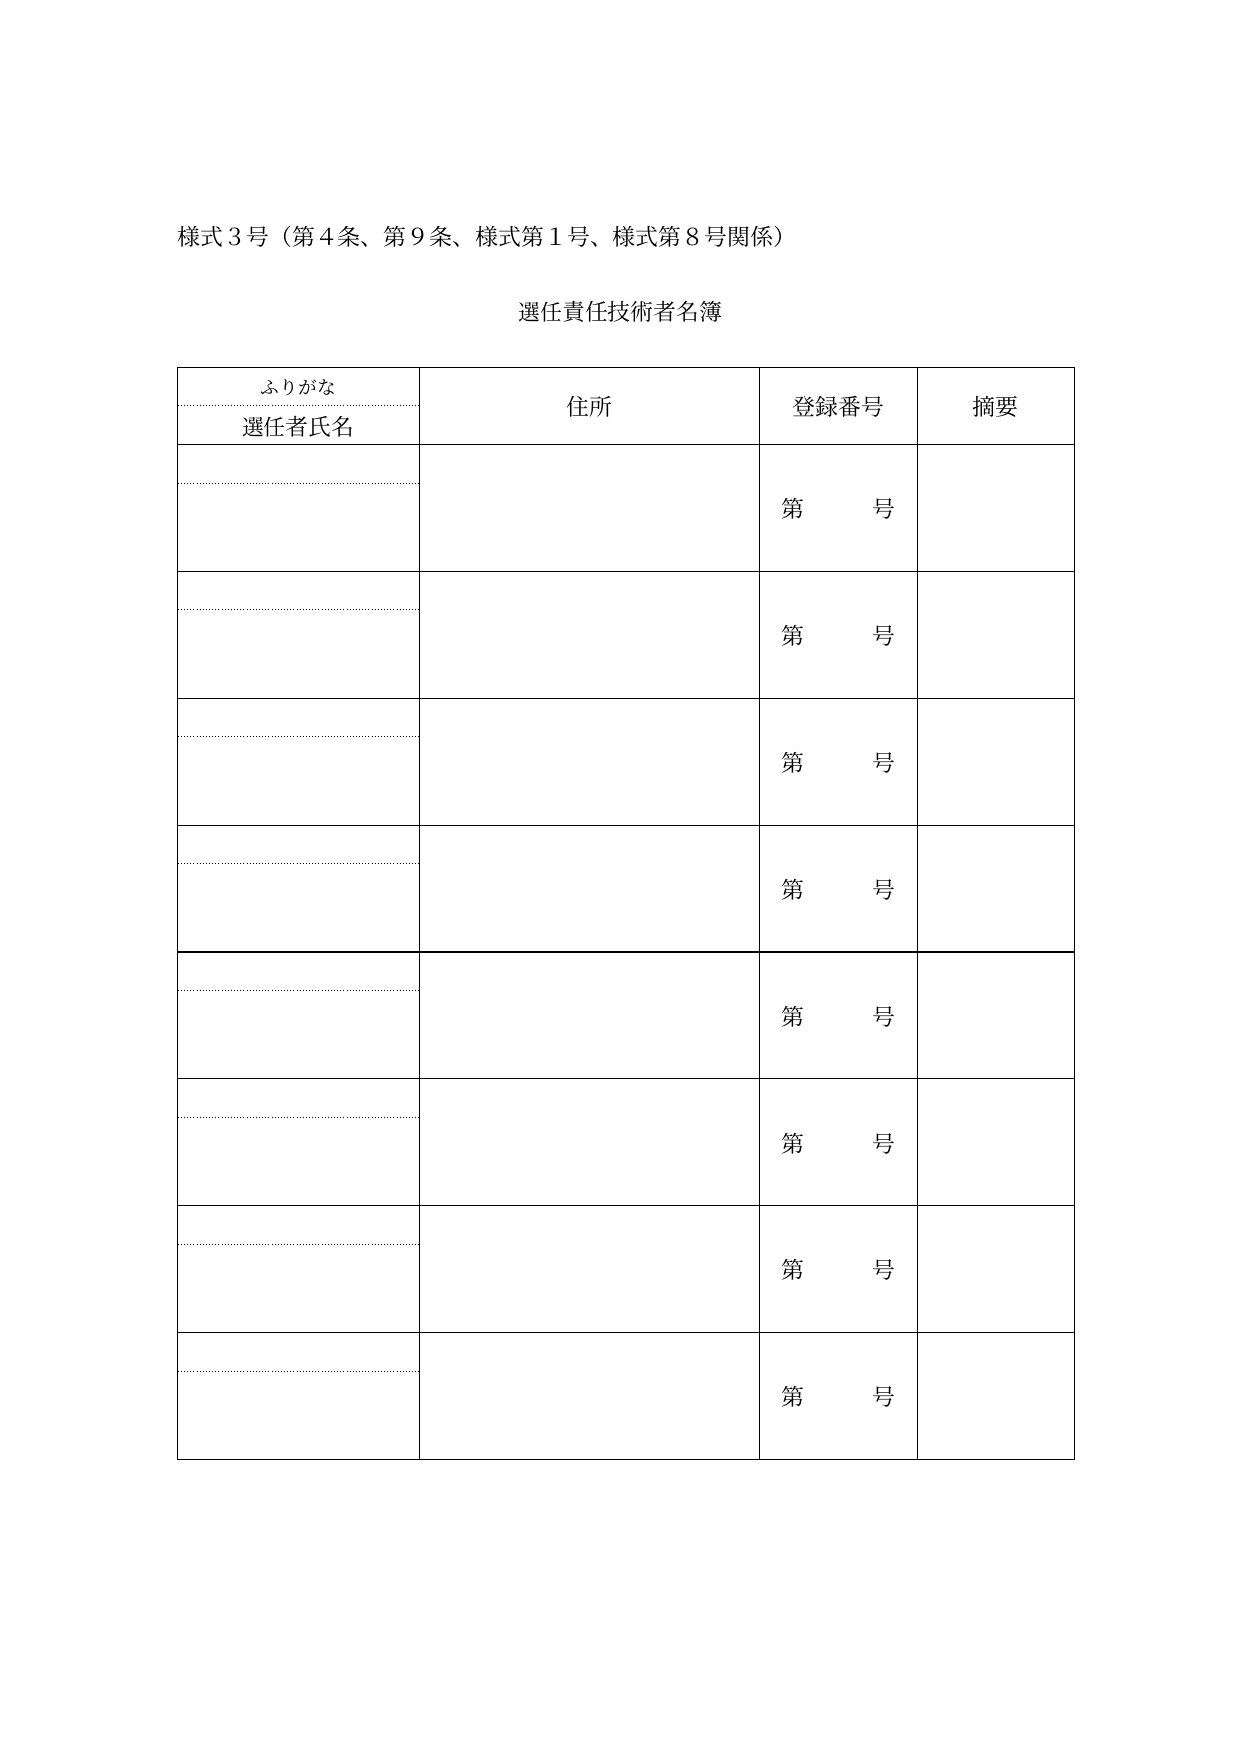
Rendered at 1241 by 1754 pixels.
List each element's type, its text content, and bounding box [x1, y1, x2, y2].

table_header ふりがな [178, 368, 419, 405]
table_cell 選任者氏名 [178, 405, 419, 444]
table_cell [918, 1079, 1074, 1205]
table_header 登録番号 [760, 368, 917, 444]
table_cell [178, 609, 419, 698]
table_cell [178, 863, 419, 951]
table_cell [918, 1333, 1074, 1459]
table_cell [178, 445, 419, 482]
table_cell 第 号 [760, 699, 917, 824]
text 様式３号（第４条、第９条、様式第１号、様式第８号関係） [177, 217, 1063, 254]
table_cell 第 号 [760, 445, 917, 571]
table_cell [178, 572, 419, 609]
table_cell 第 号 [760, 826, 917, 951]
table_cell [178, 990, 419, 1078]
table_cell [918, 953, 1074, 1078]
table_cell [420, 1079, 759, 1205]
table_cell [420, 826, 759, 951]
table_header 住所 [420, 368, 759, 444]
table_cell [918, 699, 1074, 824]
table_cell [178, 1079, 419, 1117]
table_cell [918, 572, 1074, 698]
table_cell 第 号 [760, 1333, 917, 1459]
table_cell 第 号 [760, 1079, 917, 1205]
table_cell [420, 572, 759, 698]
table_cell 第 号 [760, 953, 917, 1078]
table_cell [178, 953, 419, 990]
table_cell [420, 1333, 759, 1459]
table_header 摘要 [918, 368, 1074, 444]
table_cell [420, 1206, 759, 1332]
table_cell [178, 1244, 419, 1332]
table_cell [918, 826, 1074, 951]
table_cell [918, 1206, 1074, 1332]
table_cell 第 号 [760, 572, 917, 698]
table_cell [178, 1206, 419, 1244]
table_cell [178, 1333, 419, 1371]
table_cell [918, 445, 1074, 571]
table_cell [420, 445, 759, 571]
table_cell [420, 699, 759, 824]
table_cell [178, 483, 419, 571]
table_cell [178, 1117, 419, 1205]
table_cell [178, 1371, 419, 1459]
table_cell [420, 953, 759, 1078]
table_cell [178, 699, 419, 736]
text 選任責任技術者名簿 [177, 292, 1063, 329]
table_cell 第 号 [760, 1206, 917, 1332]
table_cell [178, 736, 419, 824]
table_cell [178, 826, 419, 863]
